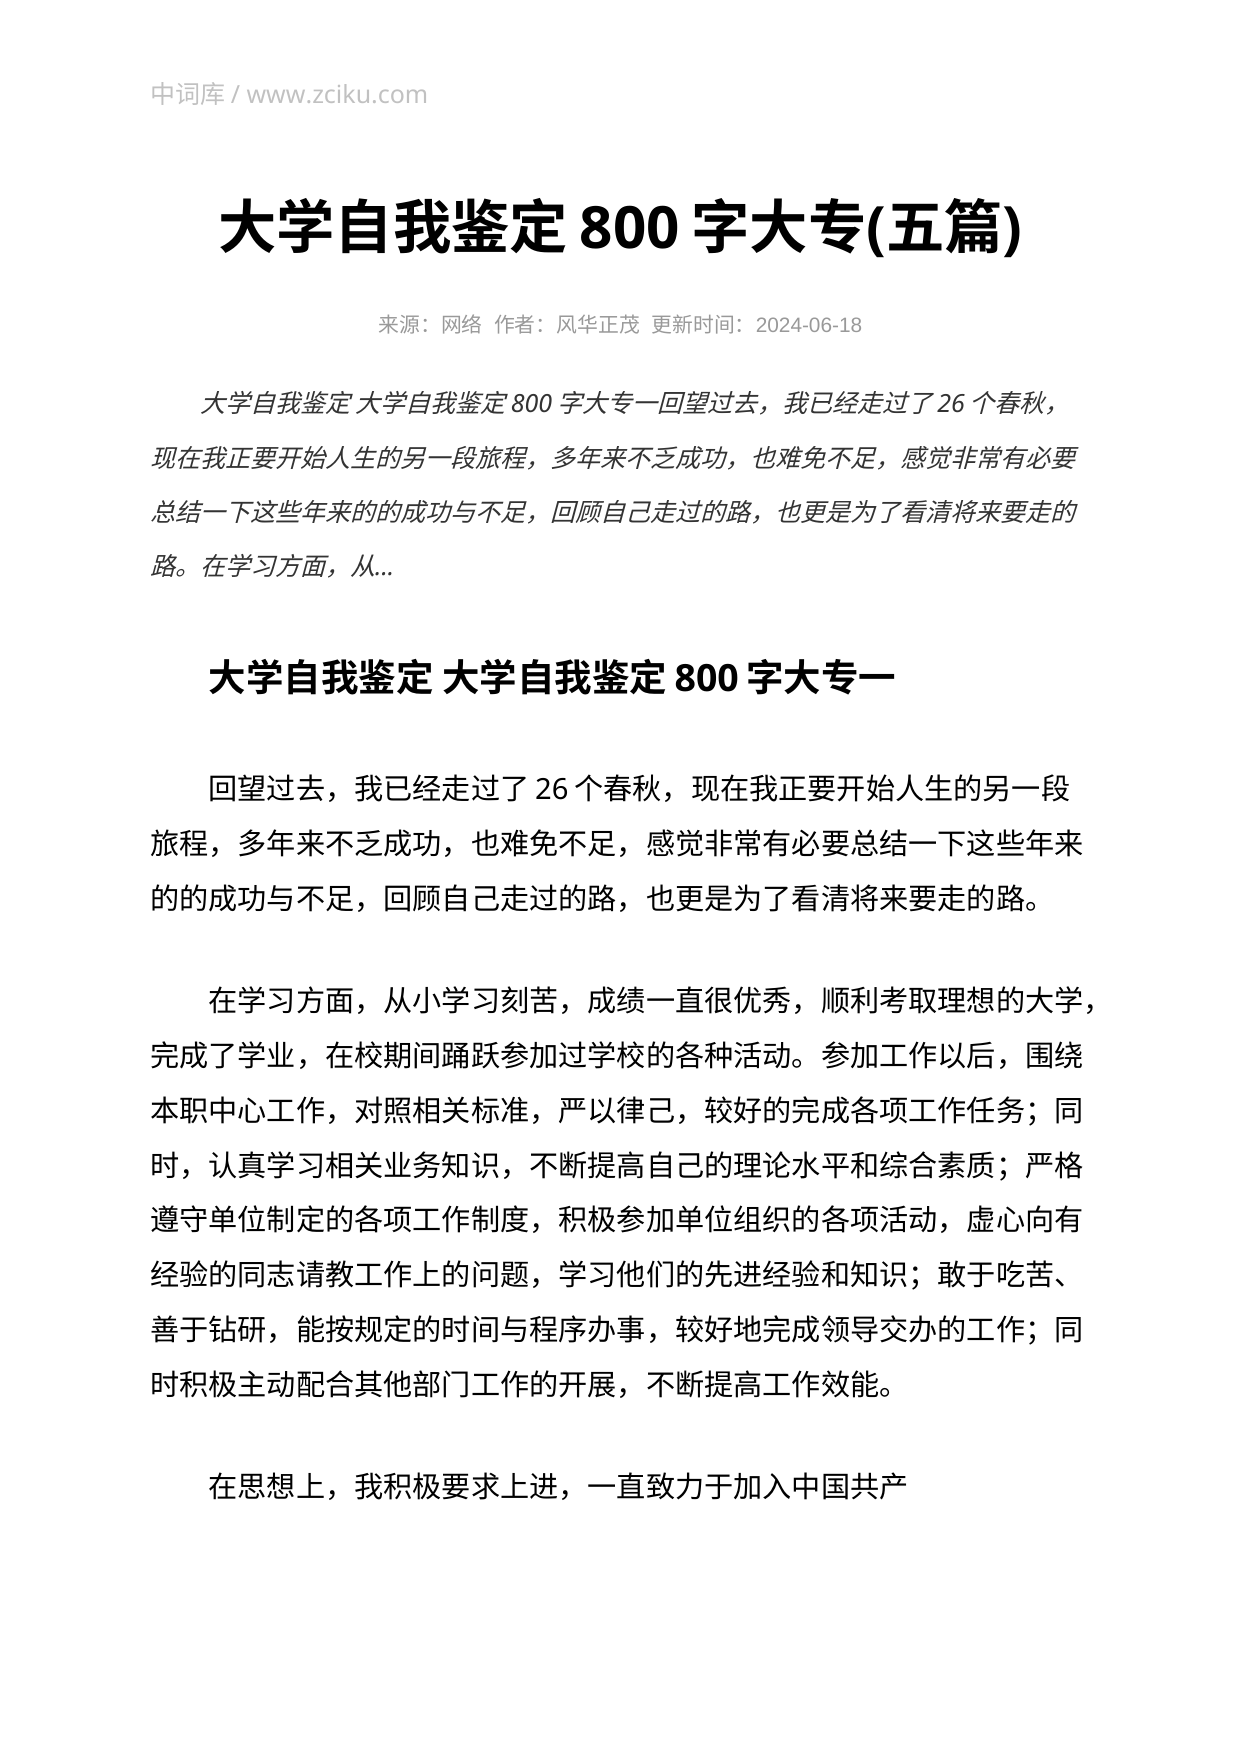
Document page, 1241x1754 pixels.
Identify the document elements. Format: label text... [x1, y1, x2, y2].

subtitle 大学自我鉴定800字大专(五篇) [150, 181, 1090, 266]
text 来源：网络 作者：风华正茂 更新时间：2024-06-18 [150, 313, 1090, 337]
text 大学自我鉴定 大学自我鉴定800字大专一回望过去，我已经走过了26个春秋，现在我正要开始人生的另一段旅程，多年来不乏成功，也难免不足，感觉非常有必要总结一下这些年来的的成功与不足，回顾自己走过的路，也更是为了看清将来要走的路。在学习方面，从... [150, 384, 1090, 583]
text 在思想上，我积极要求上进，一直致力于加入中国共产 [150, 1463, 1090, 1506]
text 大学自我鉴定 大学自我鉴定800字大专一 [150, 648, 1090, 703]
text 回望过去，我已经走过了26个春秋，现在我正要开始人生的另一段旅程，多年来不乏成功，也难免不足，感觉非常有必要总结一下这些年来的的成功与不足，回顾自己走过的路，也更是为了看清将来要走的路。 [150, 766, 1090, 918]
text 在学习方面，从小学习刻苦，成绩一直很优秀，顺利考取理想的大学，完成了学业，在校期间踊跃参加过学校的各种活动。参加工作以后，围绕本职中心工作，对照相关标准，严以律己，较好的完成各项工作任务；同时，认真学习相关业务知识，不断提高自己的理论水平和综合素质；严格遵守单位制定的各项工作制度，积极参加单位组织的各项活动，虚心向有经验的同志请教工作上的问题，学习他们的先进经验和知识；敢于吃苦、善于钻研，能按规定的时间与程序办事，较好地完成领导交办的工作；同时积极主动配合其他部门工作的开展，不断提高工作效能。 [150, 977, 1090, 1404]
